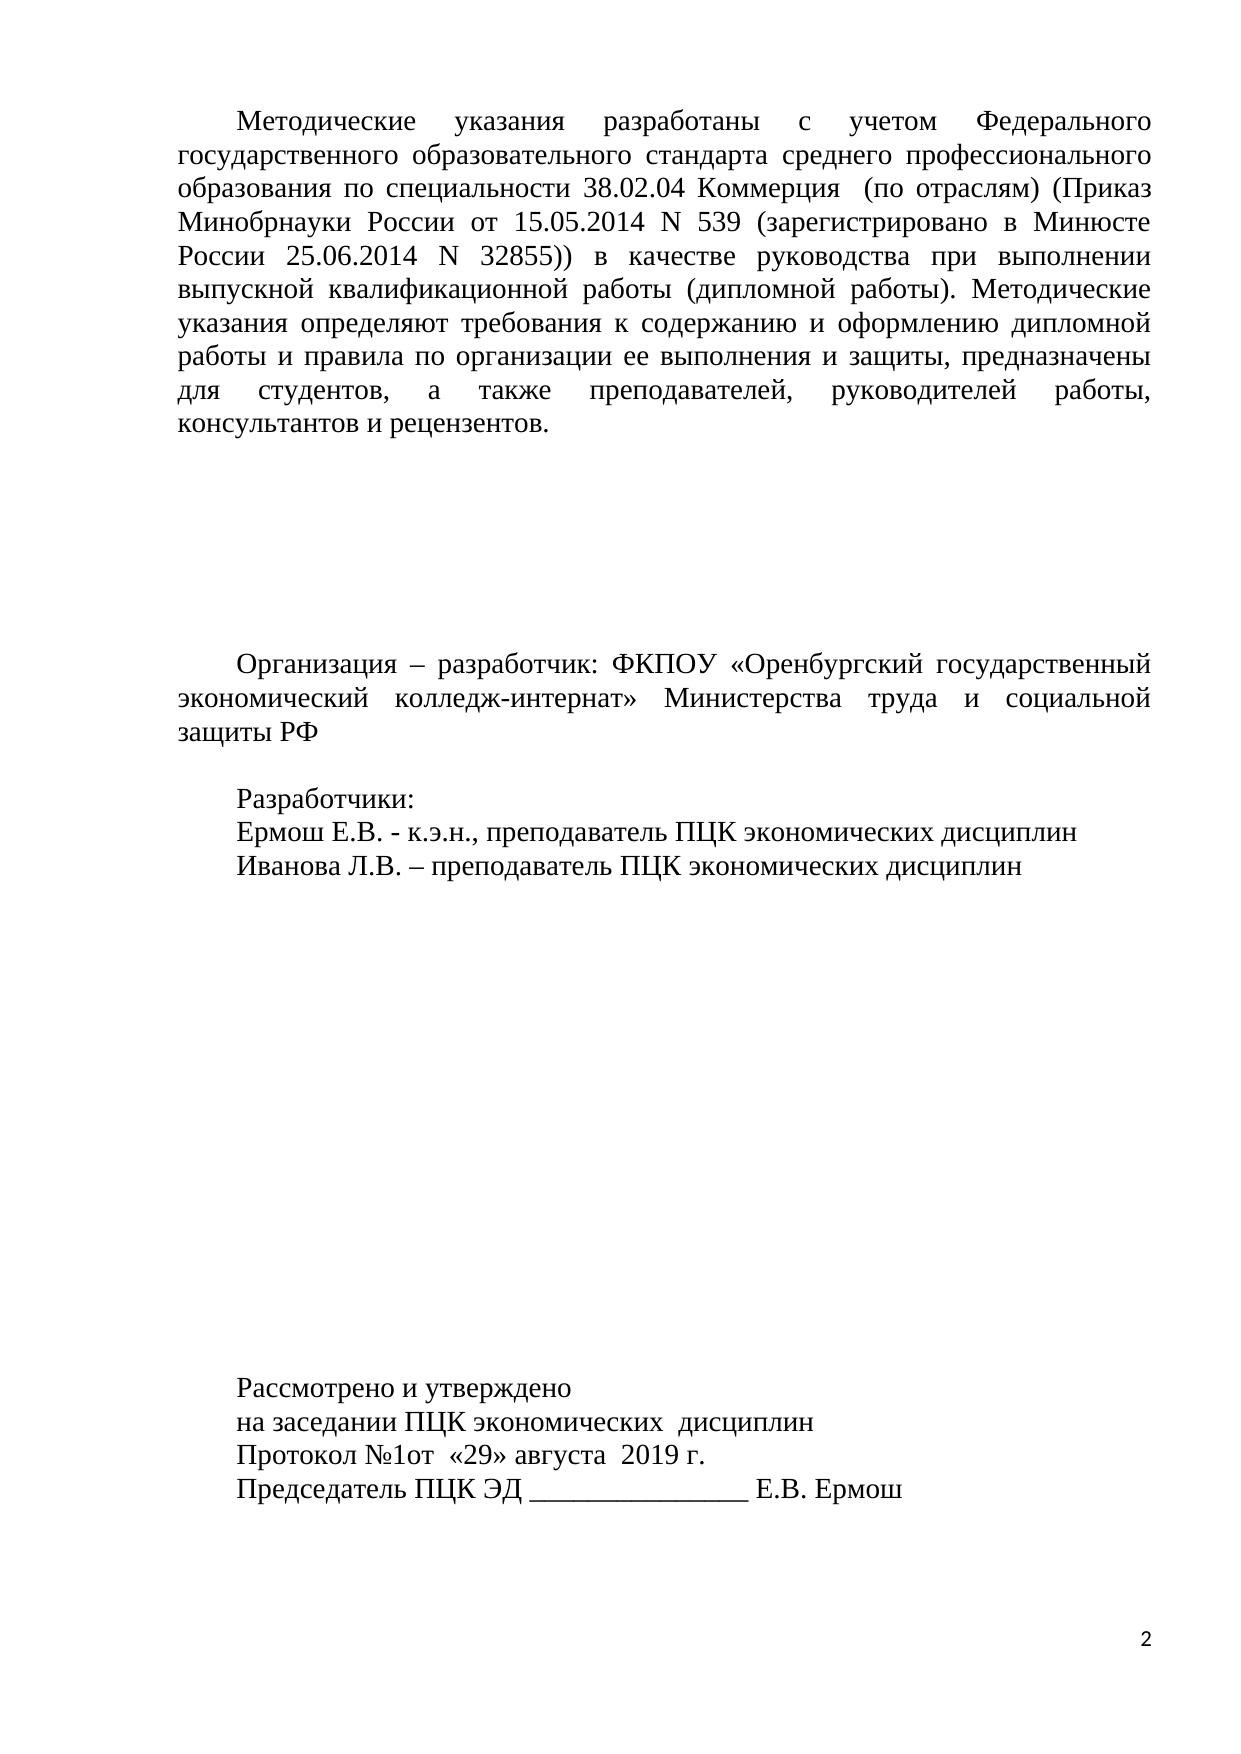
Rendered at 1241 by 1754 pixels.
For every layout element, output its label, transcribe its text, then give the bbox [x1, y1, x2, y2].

text Иванова Л.В. – преподаватель ПЦК экономических дисциплин [177, 848, 1152, 881]
text Разработчики: [177, 781, 1152, 814]
text Ермош Е.В. - к.э.н., преподаватель ПЦК экономических дисциплин [177, 814, 1152, 848]
text на заседании ПЦК экономических дисциплин [177, 1404, 1152, 1437]
text Методические указания разработаны с учетом Федерального государственного образовательного стандарта среднего профессионального образования по специальности 38.02.04 Коммерция (по отраслям) (Приказ Минобрнауки России от 15.05.2014 N 539 (зарегистрировано в Минюсте России 25.06.2014 N 32855)) в качестве руководства при выполнении выпускной квалификационной работы (дипломной работы). Методические указания определяют требования к содержанию и оформлению дипломной работы и правила по организации ее выполнения и защиты, предназначены для студентов, а также преподавателей, руководителей работы, консультантов и рецензентов. [177, 103, 1152, 439]
text Рассмотрено и утверждено [177, 1370, 1152, 1404]
text Председатель ПЦК ЭД _______________ Е.В. Ермош [177, 1471, 1152, 1504]
text Протокол №1от «29» августа 2019 г. [177, 1437, 1152, 1471]
text Организация – разработчик: ФКПОУ «Оренбургский государственный экономический колледж-интернат» Министерства труда и социальной защиты РФ [177, 647, 1152, 747]
